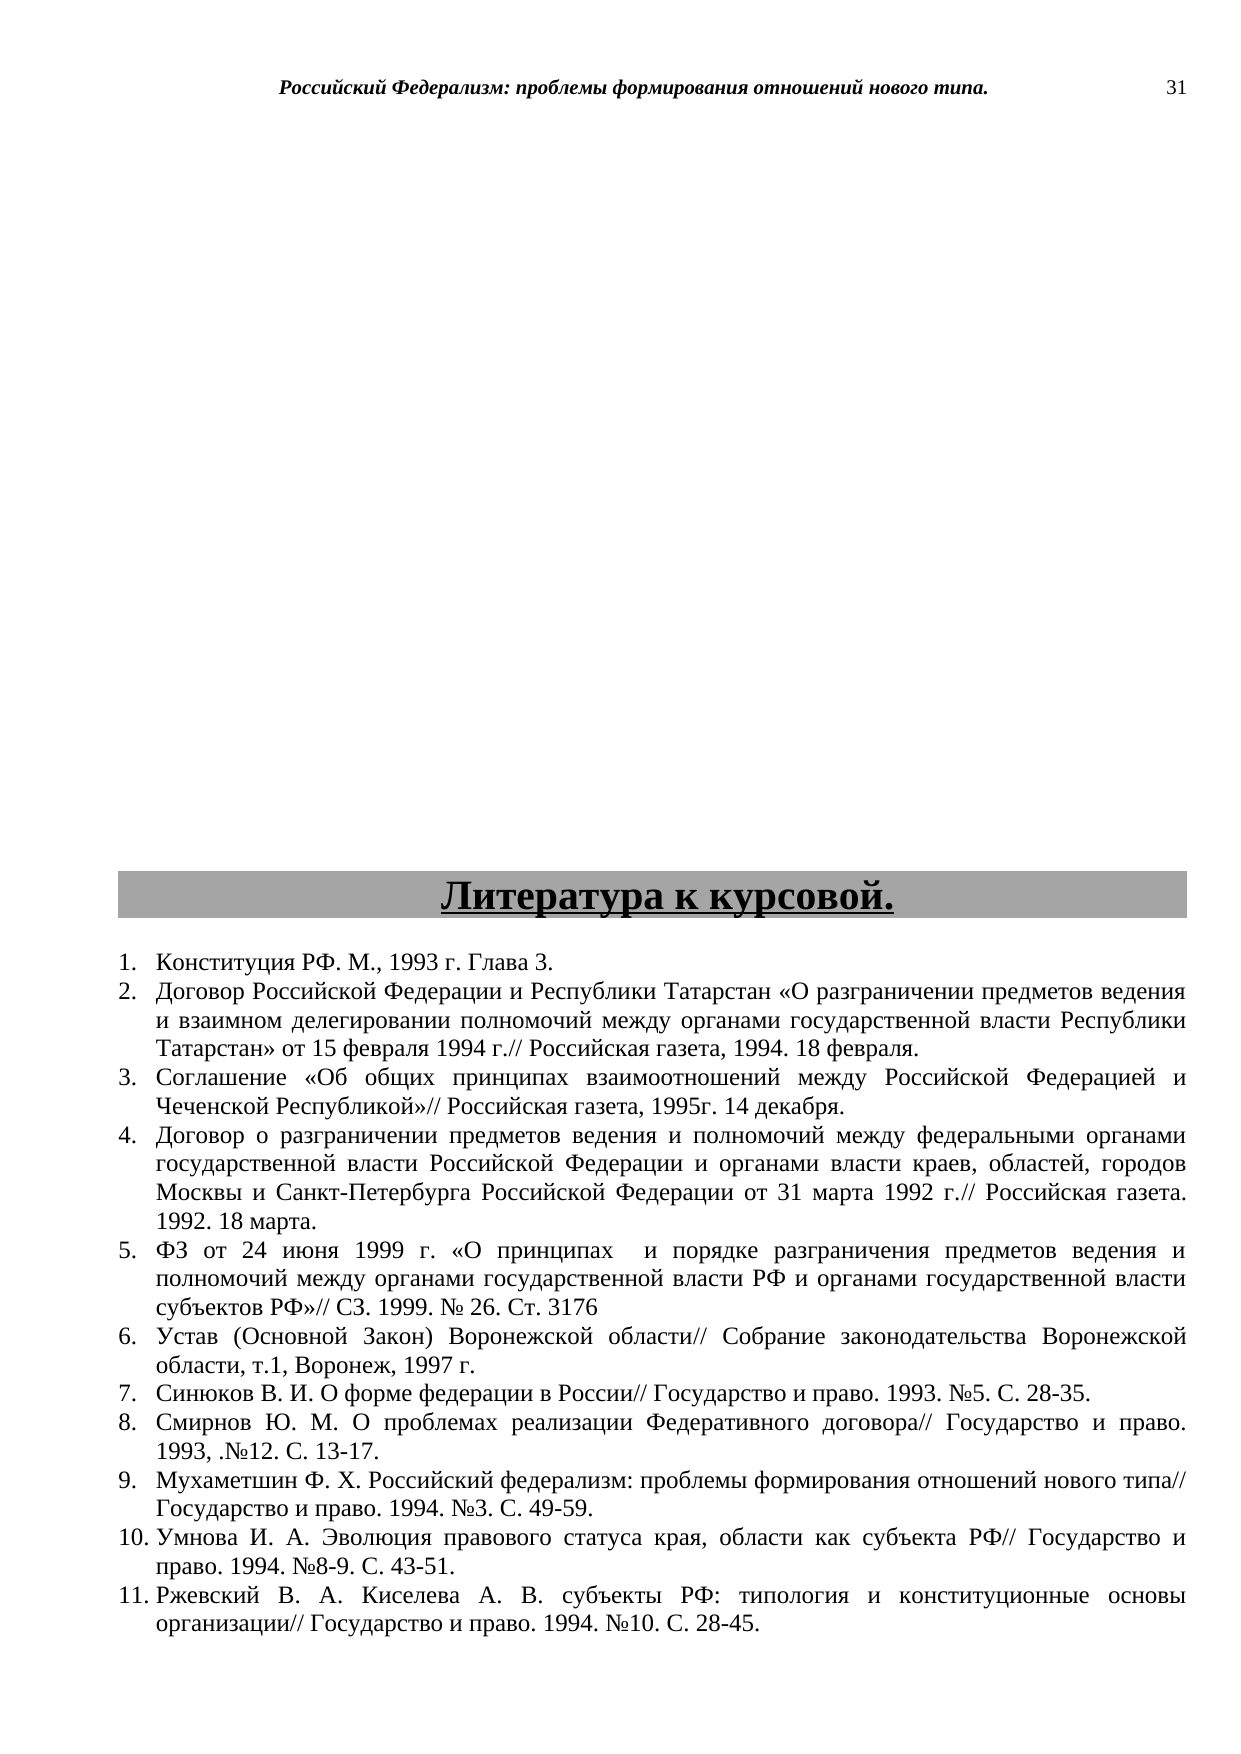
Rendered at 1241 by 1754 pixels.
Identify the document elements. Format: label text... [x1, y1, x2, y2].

list Конституция РФ. М., 1993 г. Глава 3. [118, 947, 1187, 976]
list Устав (Основной Закон) Воронежской области// Собрание законодательства Воронежской области, т.1, Воронеж, 1997 г. [118, 1321, 1187, 1378]
list Синюков В. И. О форме федерации в России// Государство и право. 1993. №5. С. 28-35. [118, 1378, 1187, 1407]
list Договор о разграничении предметов ведения и полномочий между федеральными органами государственной власти Российской Федерации и органами власти краев, областей, городов Москвы и Санкт-Петербурга Российской Федерации от 31 марта 1992 г.// Российская газета. 1992. 18 марта. [118, 1120, 1187, 1235]
list Ржевский В. А. Киселева А. В. субъекты РФ: типология и конституционные основы организации// Государство и право. 1994. №10. С. 28-45. [118, 1580, 1187, 1637]
list Умнова И. А. Эволюция правового статуса края, области как субъекта РФ// Государство и право. 1994. №8-9. С. 43-51. [118, 1522, 1187, 1580]
list Соглашение «Об общих принципах взаимоотношений между Российской Федерацией и Чеченской Республикой»// Российская газета, 1995г. 14 декабря. [118, 1062, 1187, 1120]
text Литература к курсовой. [118, 871, 1187, 918]
list Мухаметшин Ф. X. Российский федерализм: проблемы формирования отношений нового типа// Государство и право. 1994. №3. С. 49-59. [118, 1465, 1187, 1522]
list Договор Российской Федерации и Республики Татарстан «О разграничении предметов ведения и взаимном делегировании полномочий между органами государственной власти Республики Татарстан» от 15 февраля 1994 г.// Российская газета, 1994. 18 февраля. [118, 976, 1187, 1062]
list Смирнов Ю. М. О проблемах реализации Федеративного договора// Государство и право. 1993, .№12. С. 13-17. [118, 1407, 1187, 1465]
list ФЗ от 24 июня 1999 г. «О принципах и порядке разграничения предметов ведения и полномочий между органами государственной власти РФ и органами государственной власти субъектов РФ»// СЗ. 1999. № 26. Ст. 3176 [118, 1235, 1187, 1321]
